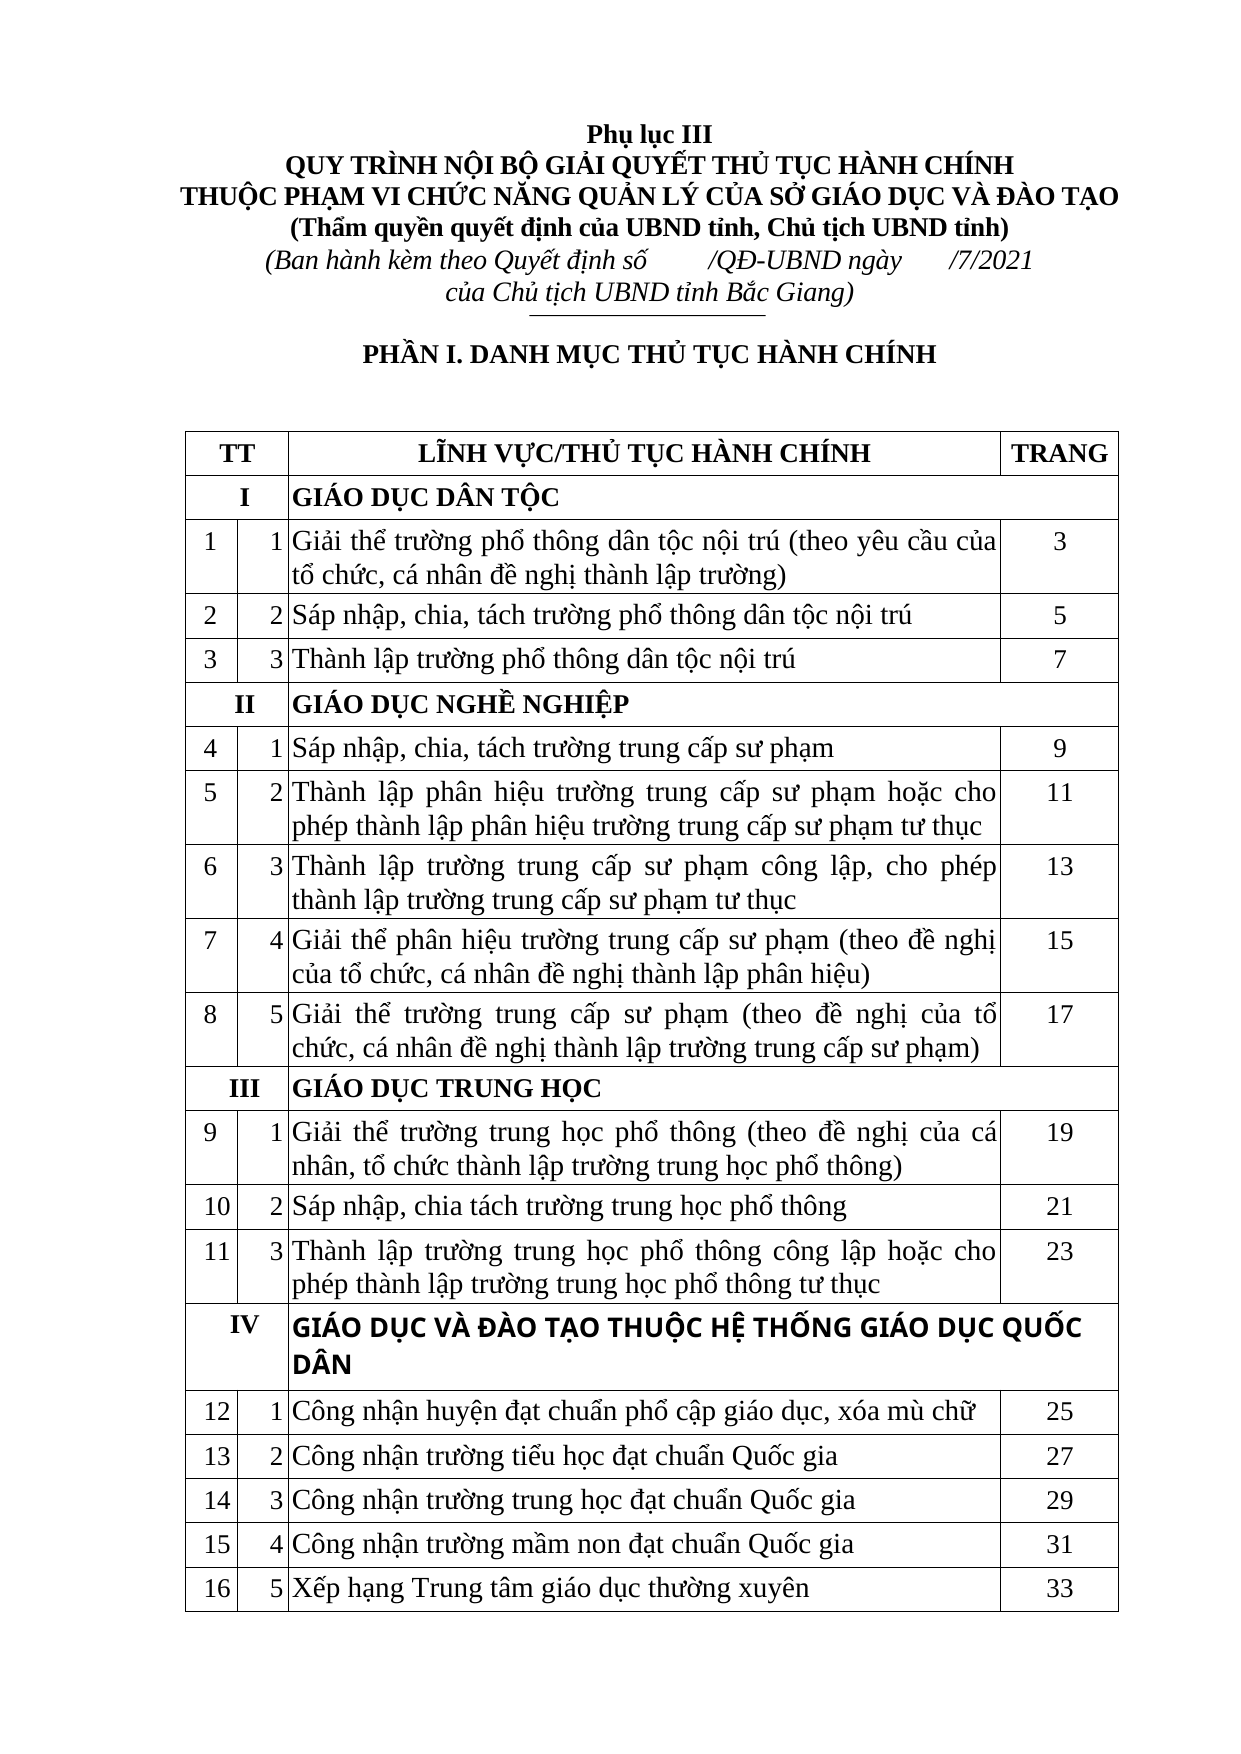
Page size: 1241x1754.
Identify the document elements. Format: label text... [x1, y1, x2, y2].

table_cell [238, 594, 288, 637]
table_cell Sáp nhập, chia, tách trường trung cấp sư phạm [289, 727, 1000, 770]
table_cell [186, 1185, 237, 1229]
table_cell [238, 845, 288, 918]
table_cell Thành lập trường trung cấp sư phạm công lập, cho phép thành lập trường trung cấp sư phạm tư thục [289, 845, 1000, 918]
table_cell [186, 639, 237, 682]
table_cell [238, 919, 288, 992]
table_cell 25 [1001, 1391, 1118, 1434]
table_cell [238, 520, 288, 593]
text PHẦN I. DANH MỤC THỦ TỤC HÀNH CHÍNH [177, 339, 1122, 370]
table_cell [186, 1435, 237, 1478]
table_cell [238, 1185, 288, 1229]
table_cell GIÁO DỤC NGHỀ NGHIỆP [289, 683, 1118, 726]
table_cell [186, 771, 237, 844]
table_cell [238, 771, 288, 844]
text Quy trình nội bộ giải quyết thủ tục hành chính [177, 149, 1122, 180]
table_cell Giải thể trường trung cấp sư phạm (theo đề nghị của tổ chức, cá nhân đề nghị thành lập trường trung cấp sư phạm) [289, 993, 1000, 1066]
table_cell 15 [1001, 919, 1118, 992]
table_cell Giải thể phân hiệu trường trung cấp sư phạm (theo đề nghị của tổ chức, cá nhân đề nghị thành lập phân hiệu) [289, 919, 1000, 992]
table_header TT [186, 432, 288, 475]
table_cell Công nhận trường tiểu học đạt chuẩn Quốc gia [289, 1435, 1000, 1478]
table_cell IV [186, 1304, 288, 1389]
table_cell [186, 845, 237, 918]
table_cell Thành lập phân hiệu trường trung cấp sư phạm hoặc cho phép thành lập phân hiệu trường trung cấp sư phạm tư thục [289, 771, 1000, 844]
table_cell GIÁO DỤC TRUNG HỌC [289, 1067, 1118, 1110]
text (Ban hành kèm theo Quyết định số /QĐ-UBND ngày /7/2021 [177, 243, 1122, 275]
table_cell Giải thể trường trung học phổ thông (theo đề nghị của cá nhân, tổ chức thành lập trường trung học phổ thông) [289, 1111, 1000, 1184]
table_cell [186, 1568, 237, 1611]
table_cell [238, 1111, 288, 1184]
table_cell GIÁO DỤC DÂN TỘC [289, 476, 1118, 519]
table_cell III [186, 1067, 288, 1110]
table_cell 11 [1001, 771, 1118, 844]
text (Thẩm quyền quyết định của UBND tỉnh, Chủ tịch UBND tỉnh) [177, 212, 1122, 243]
table_cell [238, 1435, 288, 1478]
text thuộc phạm vi chức năng quản lý của Sở Giáo dục và Đào tạo [177, 180, 1122, 212]
table_cell [186, 727, 237, 770]
table_cell [238, 639, 288, 682]
table_cell Công nhận trường trung học đạt chuẩn Quốc gia [289, 1479, 1000, 1522]
table_cell [186, 520, 237, 593]
table_cell Thành lập trường trung học phổ thông công lập hoặc cho phép thành lập trường trung học phổ thông tư thục [289, 1230, 1000, 1303]
table_cell II [186, 683, 288, 726]
table_cell [186, 1111, 237, 1184]
table_cell Thành lập trường phổ thông dân tộc nội trú [289, 639, 1000, 682]
table_cell [186, 1523, 237, 1567]
table_cell [186, 594, 237, 637]
table_cell GIÁO DỤC VÀ ĐÀO TẠO THUỘC HỆ THỐNG GIÁO DỤC QUỐC DÂN [289, 1304, 1118, 1389]
table_cell [238, 1230, 288, 1303]
table_header LĨNH VỰC/THỦ TỤC HÀNH CHÍNH [289, 432, 1000, 475]
table_cell 17 [1001, 993, 1118, 1066]
table_cell 3 [1001, 520, 1118, 593]
table_cell 5 [1001, 594, 1118, 637]
table_cell [186, 1230, 237, 1303]
table_cell 33 [1001, 1568, 1118, 1611]
table_cell [186, 993, 237, 1066]
table_cell 31 [1001, 1523, 1118, 1567]
table_cell [238, 1479, 288, 1522]
table_cell Giải thể trường phổ thông dân tộc nội trú (theo yêu cầu của tổ chức, cá nhân đề nghị thành lập trường) [289, 520, 1000, 593]
text của Chủ tịch UBND tỉnh Bắc Giang) [177, 275, 1122, 307]
table_cell Công nhận trường mầm non đạt chuẩn Quốc gia [289, 1523, 1000, 1567]
table_cell [238, 1391, 288, 1434]
table_cell Sáp nhập, chia, tách trường phổ thông dân tộc nội trú [289, 594, 1000, 637]
table_cell 19 [1001, 1111, 1118, 1184]
table_cell [186, 1391, 237, 1434]
table_cell [238, 1568, 288, 1611]
table_cell 7 [1001, 639, 1118, 682]
table_cell Công nhận huyện đạt chuẩn phổ cập giáo dục, xóa mù chữ [289, 1391, 1000, 1434]
table_cell [238, 727, 288, 770]
table_cell [238, 993, 288, 1066]
table_cell 9 [1001, 727, 1118, 770]
table_cell 23 [1001, 1230, 1118, 1303]
text Phụ lục III [177, 118, 1122, 149]
table_cell [186, 1479, 237, 1522]
table_cell 27 [1001, 1435, 1118, 1478]
table_cell Sáp nhập, chia tách trường trung học phổ thông [289, 1185, 1000, 1229]
table_cell I [186, 476, 288, 519]
table_cell [238, 1523, 288, 1567]
table_cell 29 [1001, 1479, 1118, 1522]
table_header TRANG [1001, 432, 1118, 475]
table_cell Xếp hạng Trung tâm giáo dục thường xuyên [289, 1568, 1000, 1611]
table_cell 21 [1001, 1185, 1118, 1229]
table_cell [186, 919, 237, 992]
table_cell 13 [1001, 845, 1118, 918]
